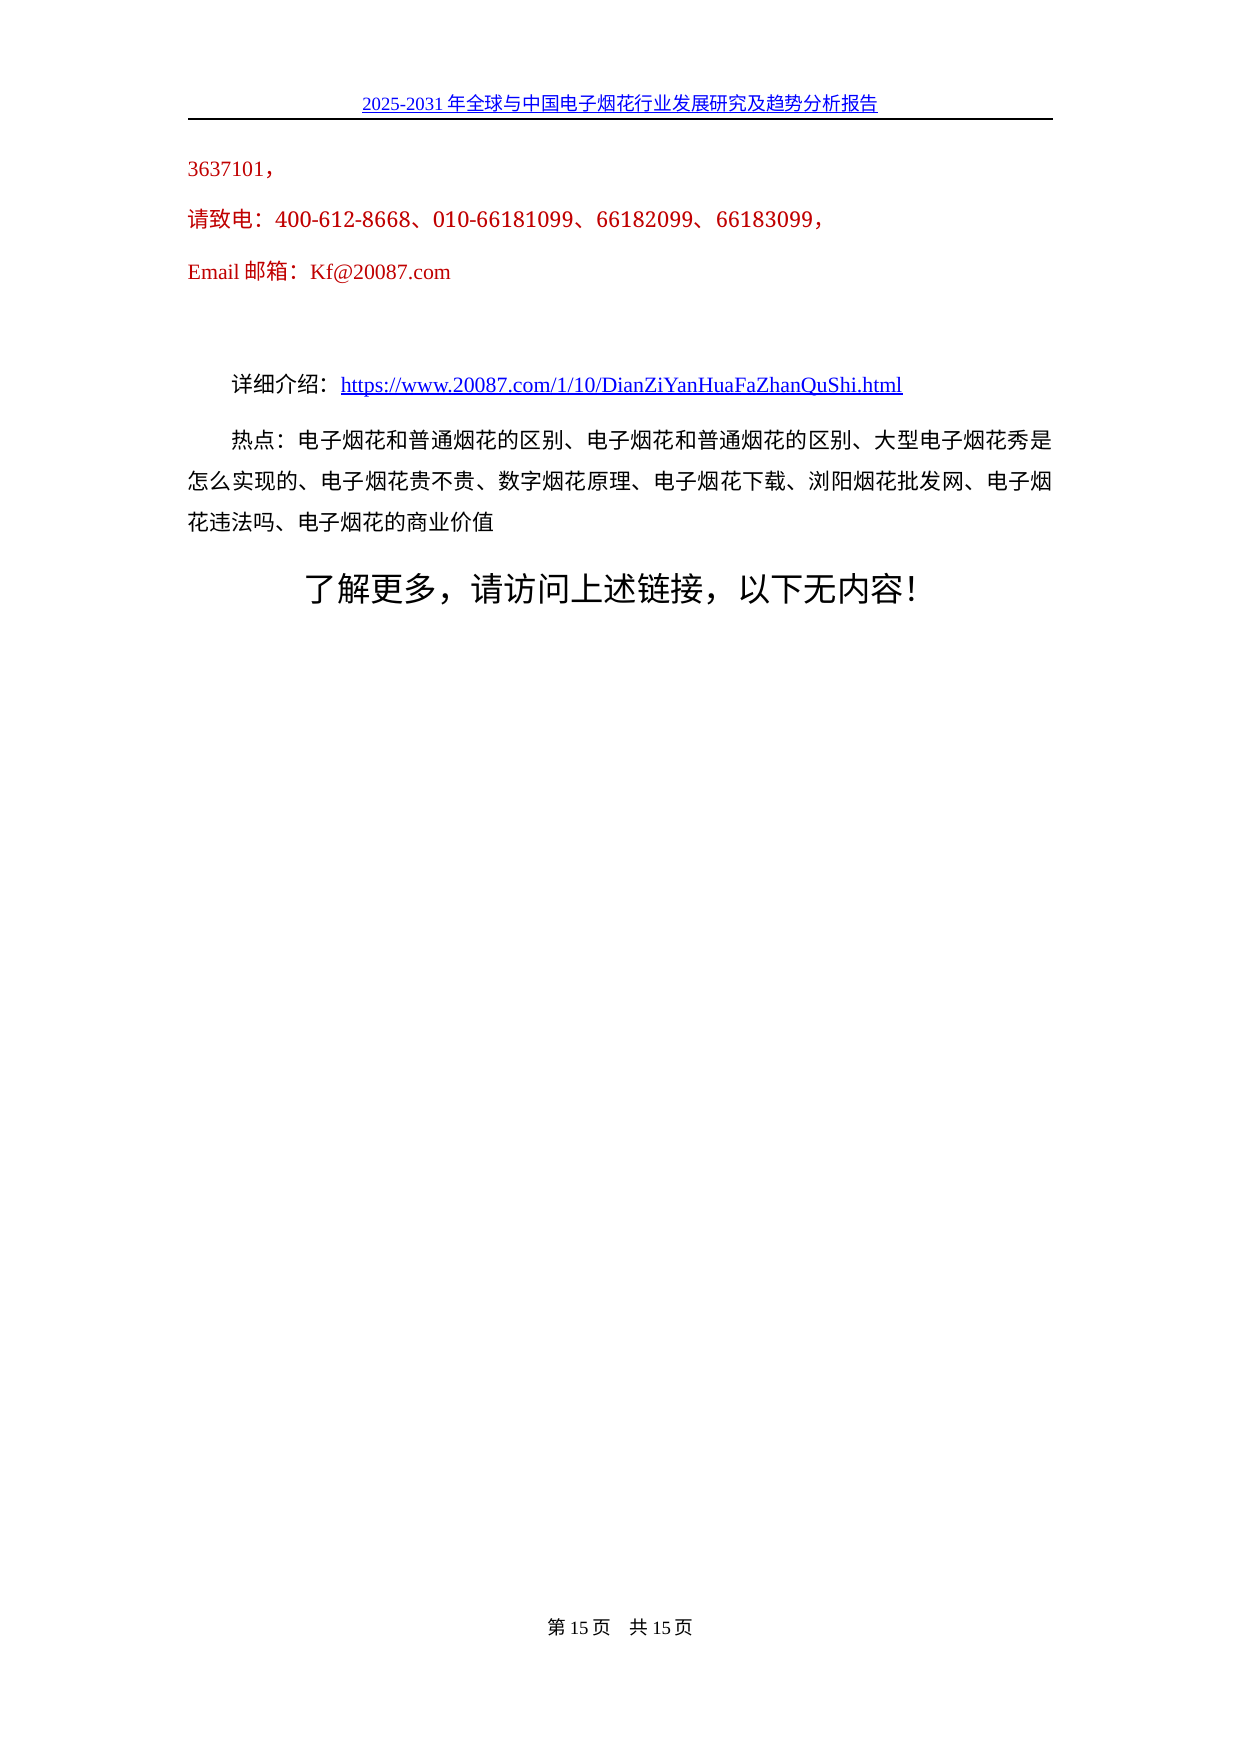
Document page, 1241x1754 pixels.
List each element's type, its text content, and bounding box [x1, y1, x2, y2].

text 详细介绍：https://www.20087.com/1/10/DianZiYanHuaFaZhanQuShi.html [187, 366, 1053, 399]
title 了解更多，请访问上述链接，以下无内容！ [187, 554, 1053, 619]
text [187, 150, 1053, 183]
text Email邮箱：Kf@20087.com [187, 253, 1053, 286]
text 请致电：400-612-8668、010-66181099、66182099、66183099， [187, 202, 1053, 234]
text 热点：电子烟花和普通烟花的区别、电子烟花和普通烟花的区别、大型电子烟花秀是怎么实现的、电子烟花贵不贵、数字烟花原理、电子烟花下载、浏阳烟花批发网、电子烟花违法吗、电子烟花的商业价值 [187, 423, 1053, 537]
